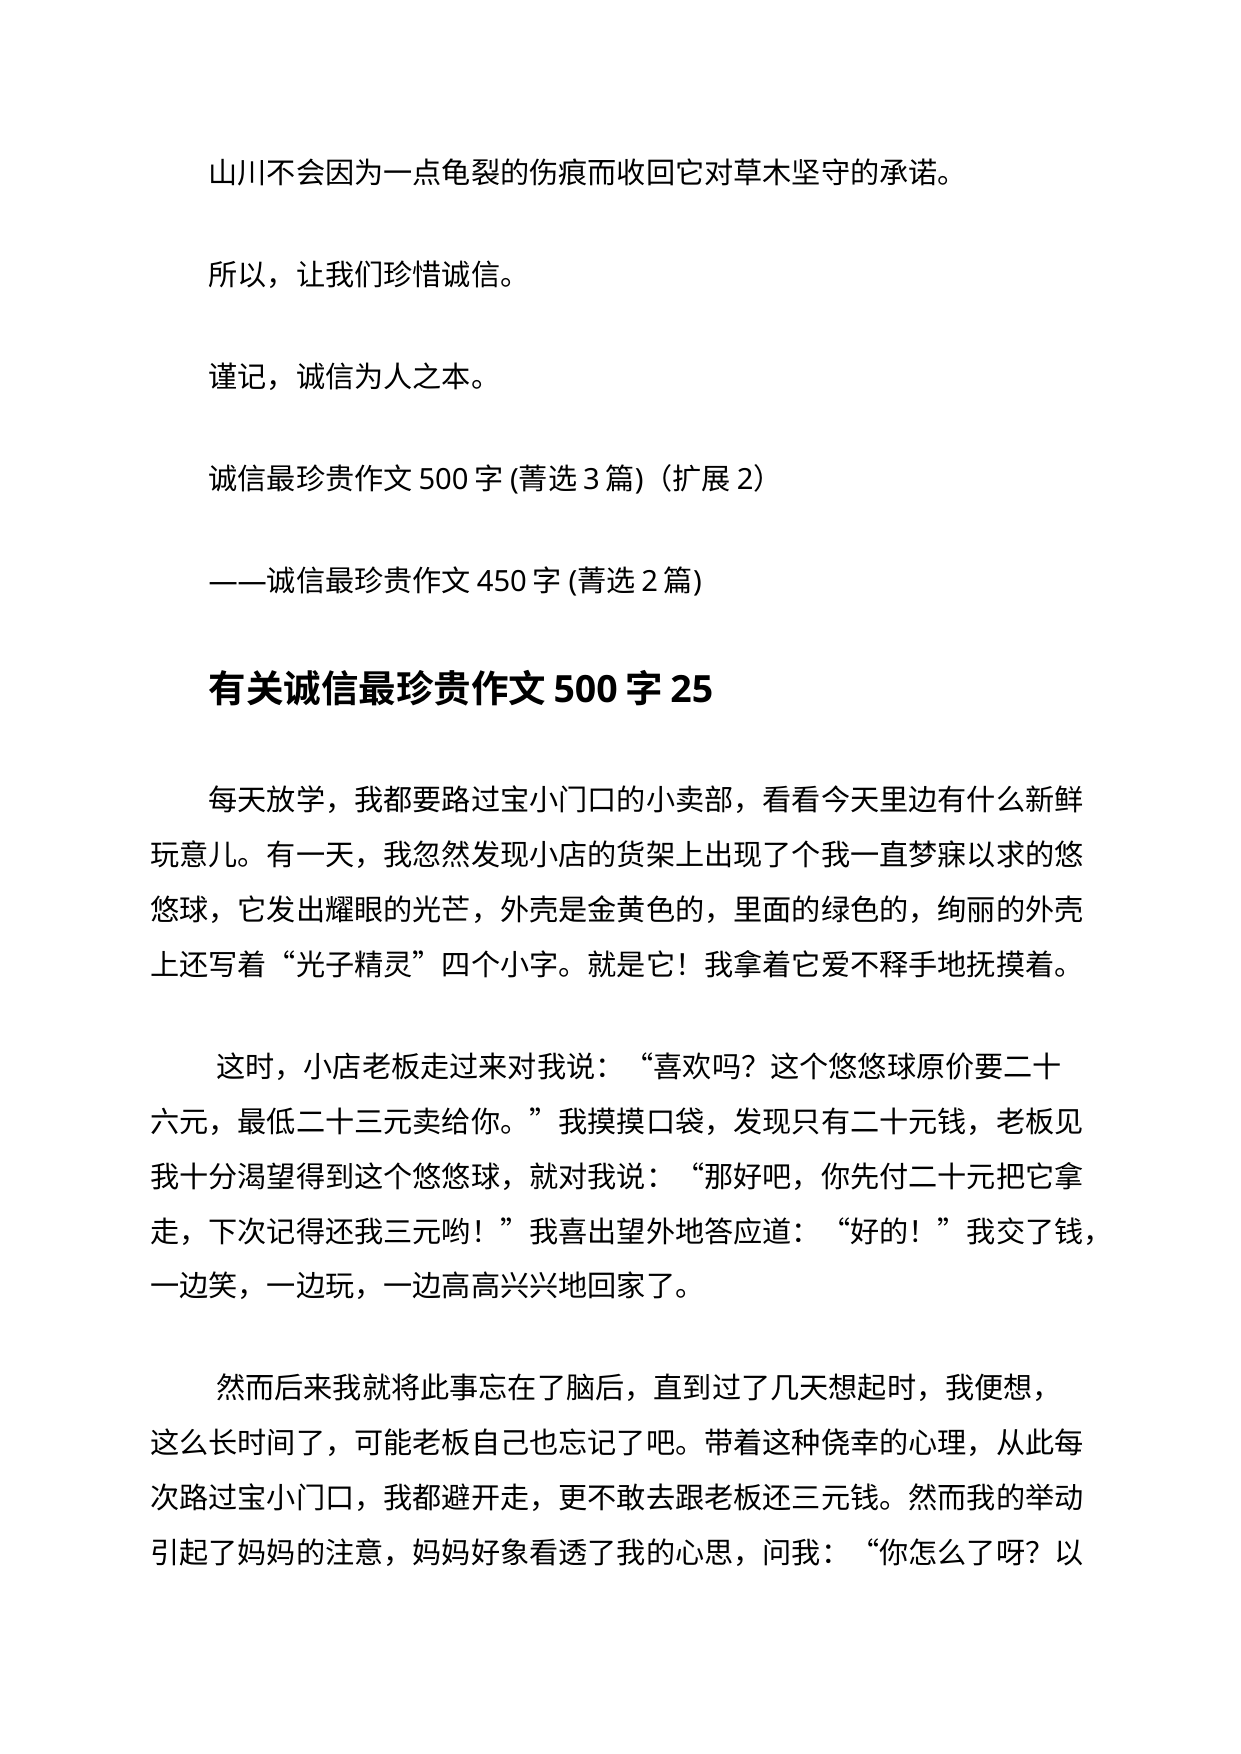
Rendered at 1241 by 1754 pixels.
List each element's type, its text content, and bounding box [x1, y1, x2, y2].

text 所以，让我们珍惜诚信。 [150, 252, 1090, 294]
text 诚信最珍贵作文500字 (菁选3篇)（扩展2） [150, 455, 1090, 498]
text 有关诚信最珍贵作文500字25 [150, 659, 1090, 714]
text 这时，小店老板走过来对我说：“喜欢吗？这个悠悠球原价要二十六元，最低二十三元卖给你。”我摸摸口袋，发现只有二十元钱，老板见我十分渴望得到这个悠悠球，就对我说：“那好吧，你先付二十元把它拿走，下次记得还我三元哟！”我喜出望外地答应道：“好的！”我交了钱，一边笑，一边玩，一边高高兴兴地回家了。 [150, 1043, 1090, 1305]
text 山川不会因为一点龟裂的伤痕而收回它对草木坚守的承诺。 [150, 150, 1090, 192]
text ——诚信最珍贵作文450字 (菁选2篇) [150, 557, 1090, 600]
text 谨记，诚信为人之本。 [150, 353, 1090, 396]
text 每天放学，我都要路过宝小门口的小卖部，看看今天里边有什么新鲜玩意儿。有一天，我忽然发现小店的货架上出现了个我一直梦寐以求的悠悠球，它发出耀眼的光芒，外壳是金黄色的，里面的绿色的，绚丽的外壳上还写着“光子精灵”四个小字。就是它！我拿着它爱不释手地抚摸着。 [150, 777, 1090, 984]
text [150, 1365, 1090, 1572]
